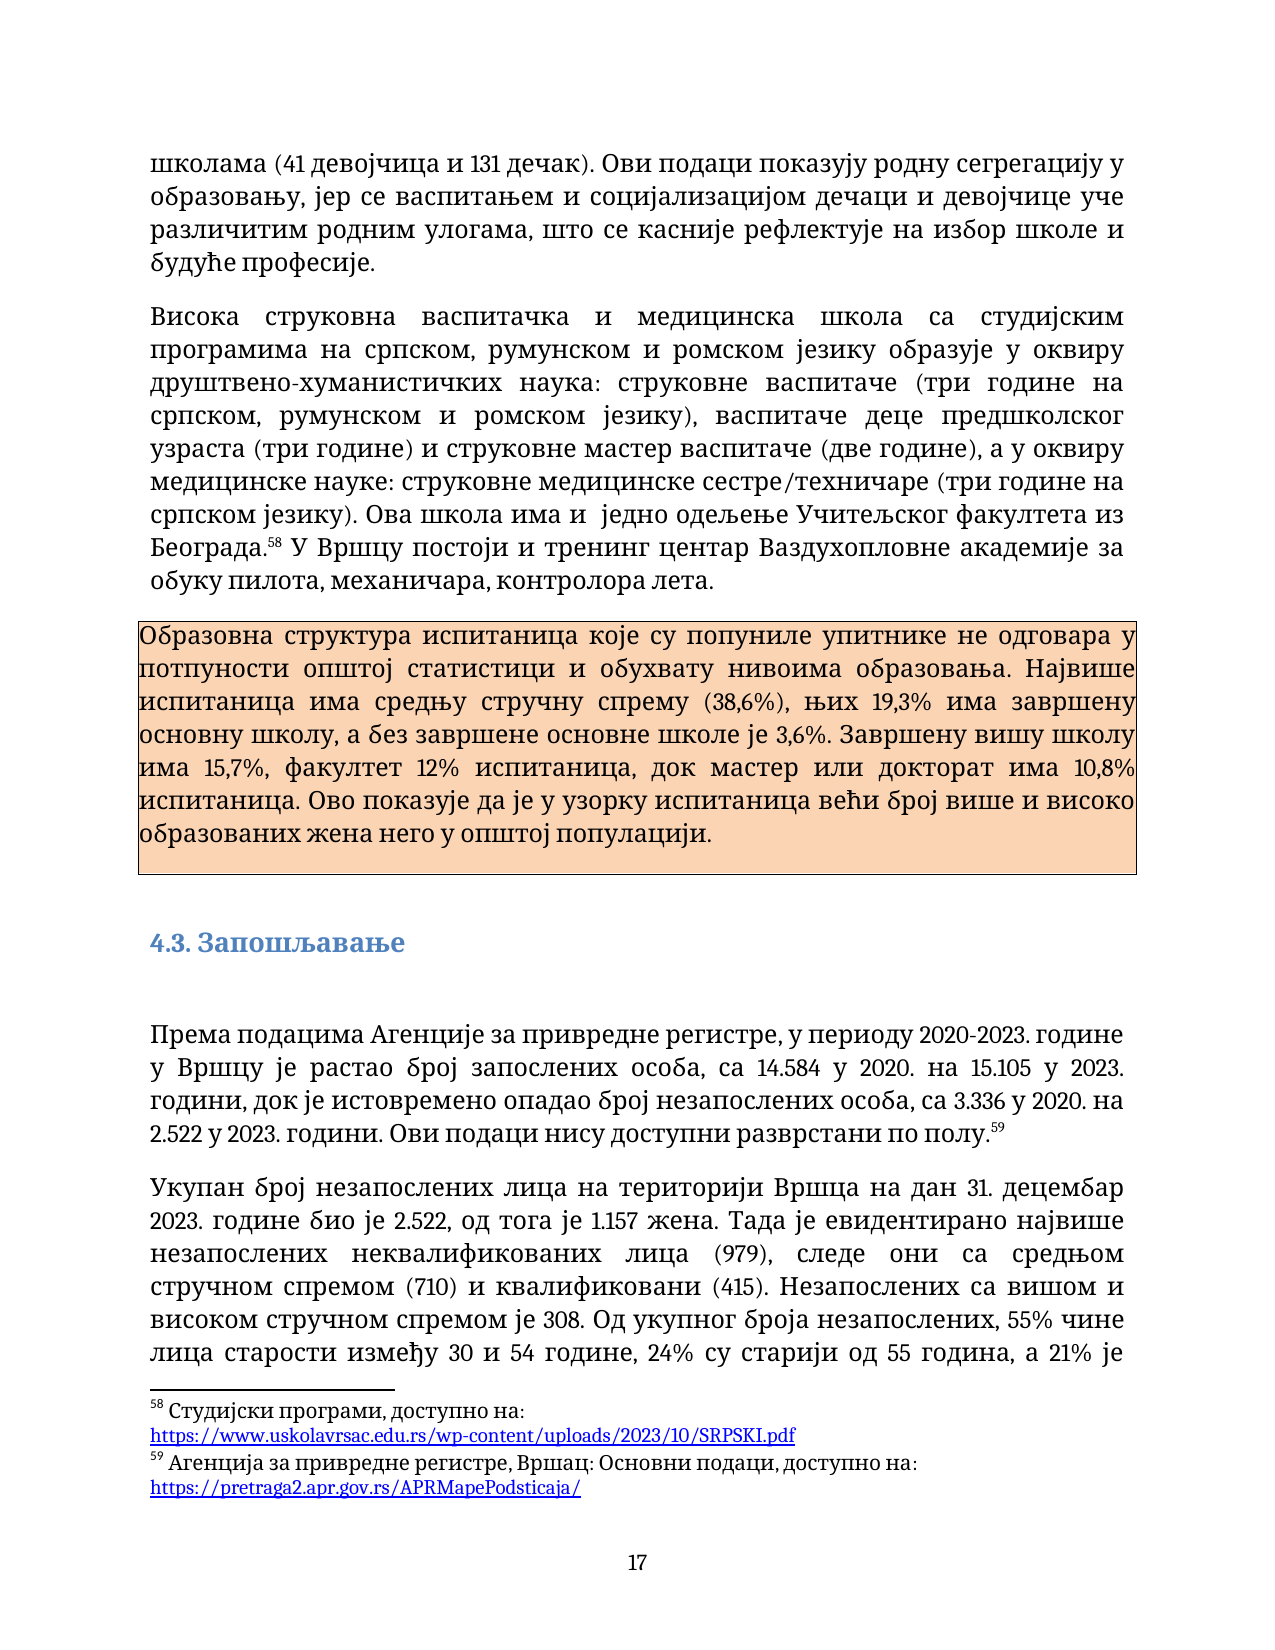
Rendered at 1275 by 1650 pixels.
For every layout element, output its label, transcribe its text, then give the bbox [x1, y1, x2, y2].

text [150, 150, 1125, 278]
text Висока струковна васпитачка и медицинска школа са студијским програмима на српском, румунском и ромском језику образује у оквиру друштвено-хуманистичких наука: струковне васпитаче (три године на српском, румунском и ромском језику), васпитаче деце предшколског узраста (три године) и струковне мастер васпитаче (две године), а у оквиру медицинске науке: струковне медицинске сестре/техничаре (три године на српском језику). Ова школа има и једно одељење Учитељског факултета из Београда. У Вршцу постоји и тренинг центар Ваздухопловне академије за обуку пилота, механичара, контролора лета. [150, 303, 1125, 596]
subtitle 4.3. Запошљавање [150, 928, 1125, 959]
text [150, 1174, 1125, 1367]
text Према подацима Агенције за привредне регистре, у периоду 2020-2023. године у Вршцу је растао број запослених особа, са 14.584 у 2020. на 15.105 у 2023. години, док је истовремено опадао број незапослених особа, са 3.336 у 2020. на 2.522 у 2023. години. Ови подаци нису доступни разврстани по полу. [150, 1021, 1125, 1148]
table_header Образовна структура испитаница које су попуниле упитнике не одговара у потпуности општој статистици и обухвату нивоима образовања. Највише испитаница има средњу стручну спрему (38,6%), њих 19,3% има завршену основну школу, а без завршене основне школе је 3,6%. Завршену вишу школу има 15,7%, факултет 12% испитаница, док мастер или докторат има 10,8% испитаница. Ово показује да је у узорку испитаница већи број више и високо образованих жена него у општој популацији. [139, 622, 1136, 873]
